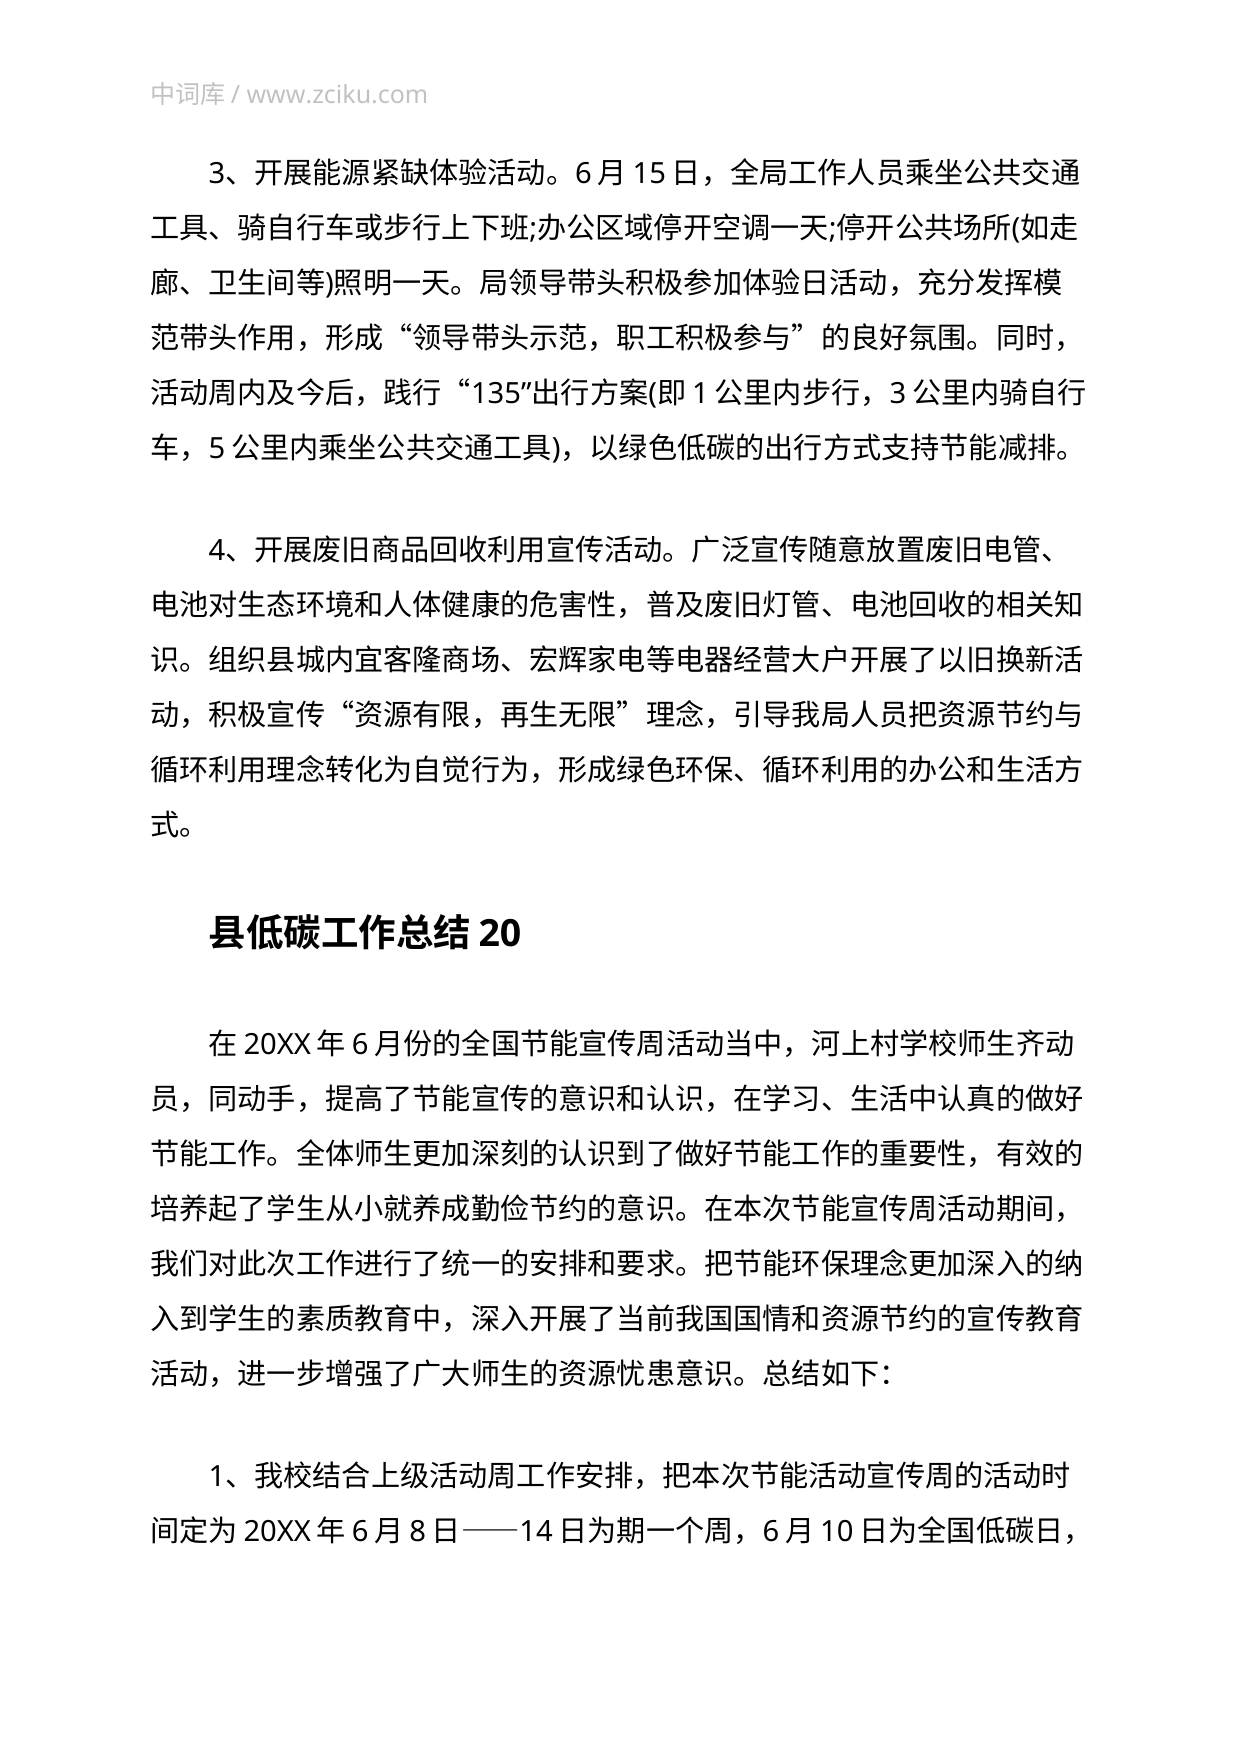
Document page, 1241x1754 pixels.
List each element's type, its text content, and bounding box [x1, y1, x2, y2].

text 县低碳工作总结20 [150, 903, 1090, 958]
text 在20XX年6月份的全国节能宣传周活动当中，河上村学校师生齐动员，同动手，提高了节能宣传的意识和认识，在学习、生活中认真的做好节能工作。全体师生更加深刻的认识到了做好节能工作的重要性，有效的培养起了学生从小就养成勤俭节约的意识。在本次节能宣传周活动期间，我们对此次工作进行了统一的安排和要求。把节能环保理念更加深入的纳入到学生的素质教育中，深入开展了当前我国国情和资源节约的宣传教育活动，进一步增强了广大师生的资源忧患意识。总结如下： [150, 1021, 1090, 1393]
text 3、开展能源紧缺体验活动。6月15日，全局工作人员乘坐公共交通工具、骑自行车或步行上下班;办公区域停开空调一天;停开公共场所(如走廊、卫生间等)照明一天。局领导带头积极参加体验日活动，充分发挥模范带头作用，形成“领导带头示范，职工积极参与”的良好氛围。同时，活动周内及今后，践行“135”出行方案(即1公里内步行，3公里内骑自行车，5公里内乘坐公共交通工具)，以绿色低碳的出行方式支持节能减排。 [150, 150, 1090, 467]
text 4、开展废旧商品回收利用宣传活动。广泛宣传随意放置废旧电管、电池对生态环境和人体健康的危害性，普及废旧灯管、电池回收的相关知识。组织县城内宜客隆商场、宏辉家电等电器经营大户开展了以旧换新活动，积极宣传“资源有限，再生无限”理念，引导我局人员把资源节约与循环利用理念转化为自觉行为，形成绿色环保、循环利用的办公和生活方式。 [150, 527, 1090, 844]
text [150, 1452, 1090, 1549]
